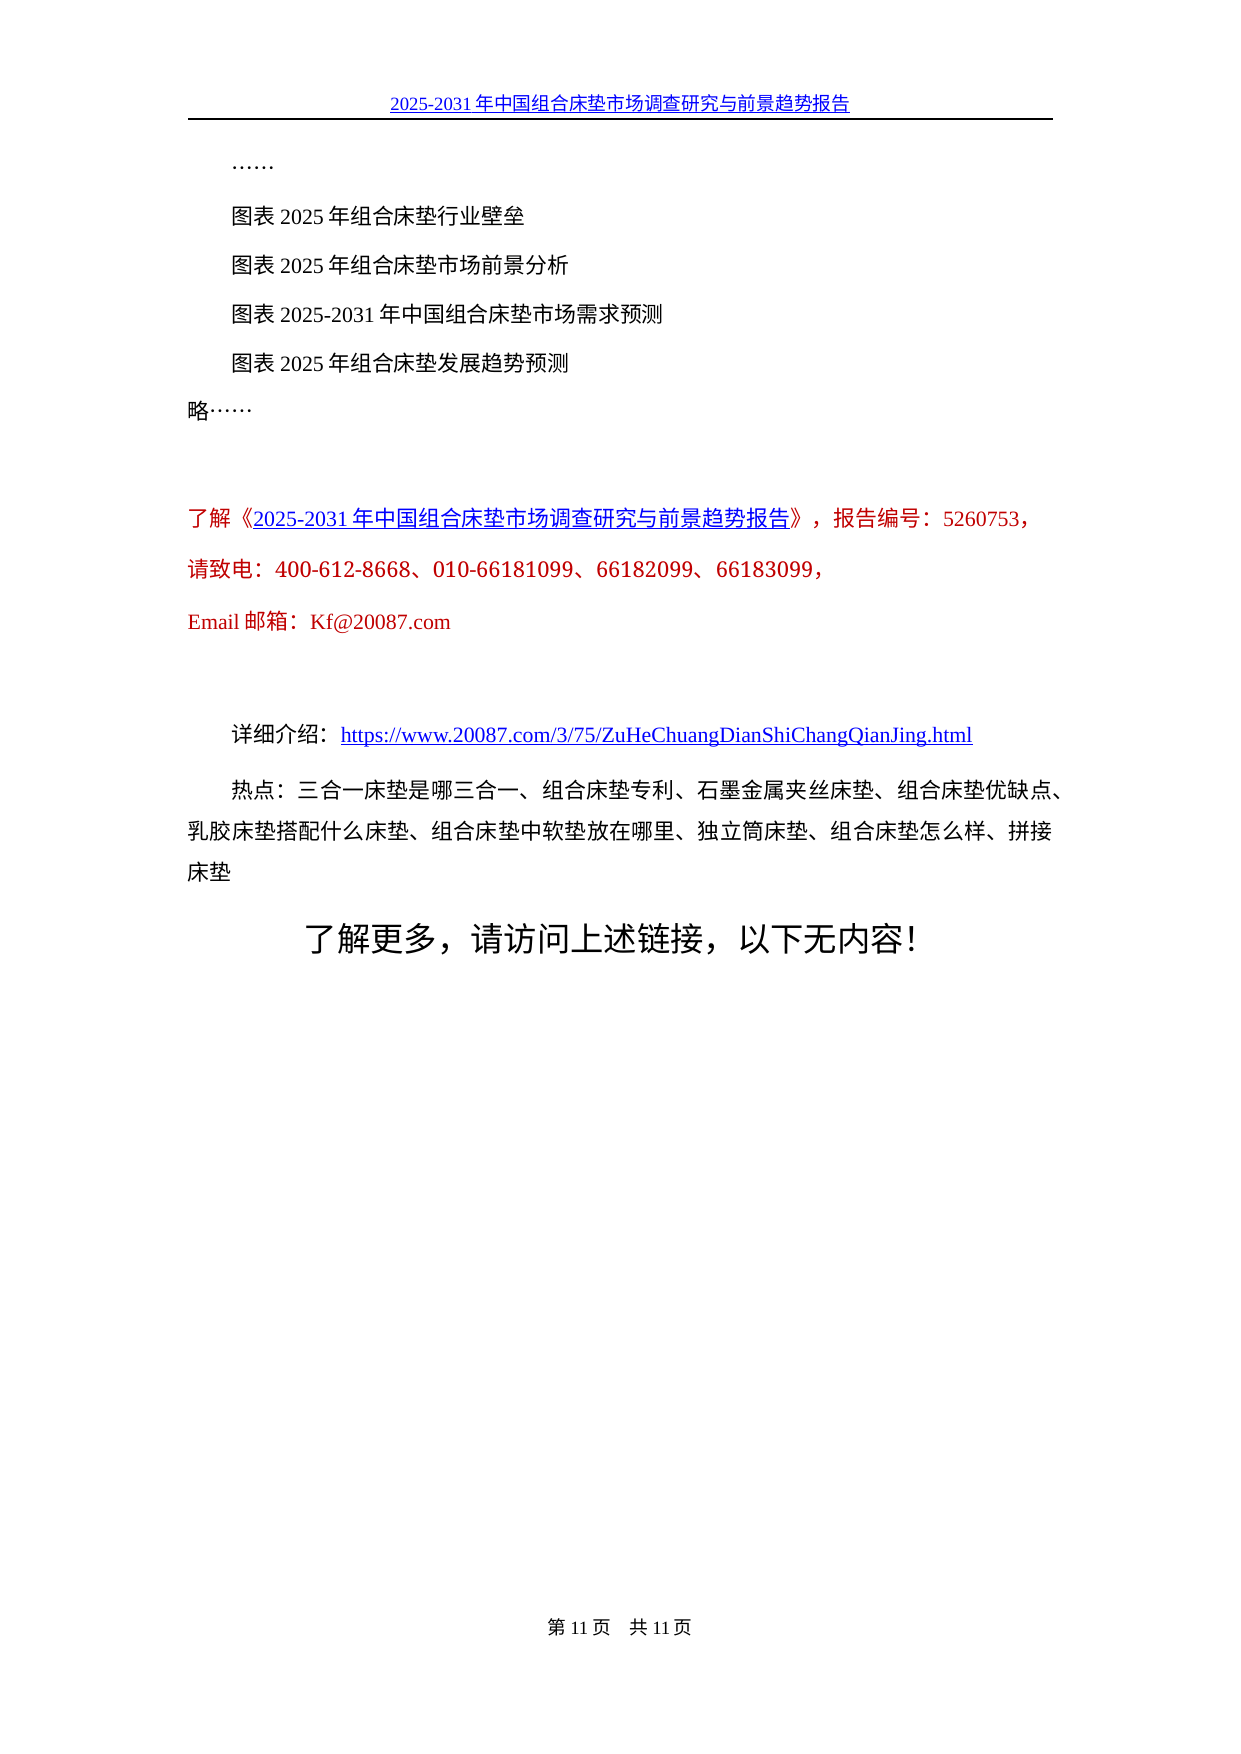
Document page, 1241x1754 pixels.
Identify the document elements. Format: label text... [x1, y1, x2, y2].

text Email邮箱：Kf@20087.com [187, 603, 1053, 636]
text 热点：三合一床垫是哪三合一、组合床垫专利、石墨金属夹丝床垫、组合床垫优缺点、乳胶床垫搭配什么床垫、组合床垫中软垫放在哪里、独立筒床垫、组合床垫怎么样、拼接床垫 [187, 773, 1053, 887]
title 了解更多，请访问上述链接，以下无内容！ [187, 904, 1053, 969]
text 了解《2025-2031年中国组合床垫市场调查研究与前景趋势报告》，报告编号：5260753， [187, 500, 1053, 533]
text 请致电：400-612-8668、010-66181099、66182099、66183099， [187, 552, 1053, 584]
text 详细介绍：https://www.20087.com/3/75/ZuHeChuangDianShiChangQianJing.html [187, 716, 1053, 749]
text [187, 150, 1053, 426]
